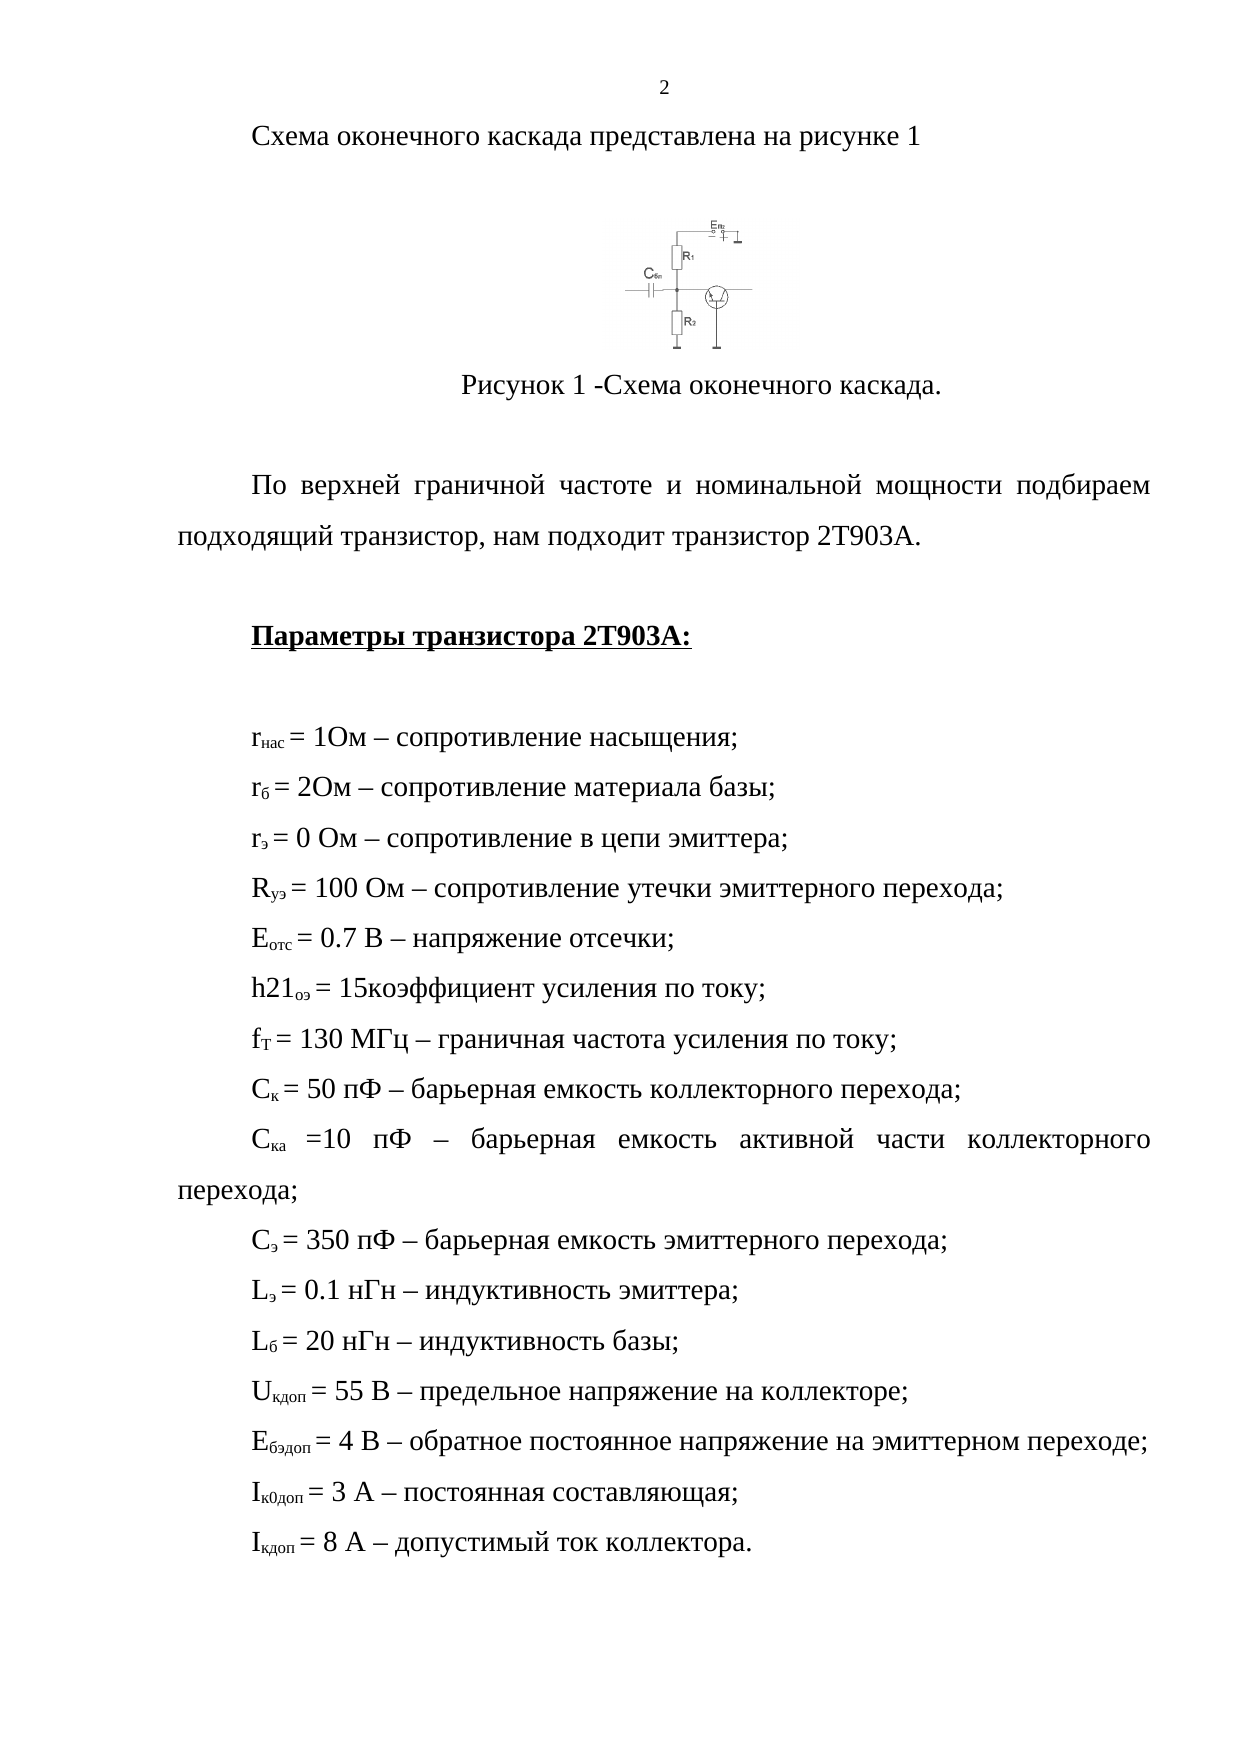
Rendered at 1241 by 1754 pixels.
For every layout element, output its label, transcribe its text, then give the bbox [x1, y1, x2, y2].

text h21оэ = 15коэффициент усиления по току; [177, 971, 1152, 1004]
text Рисунок 1 -Схема оконечного каскада. [177, 367, 1152, 400]
text Параметры транзистора 2Т903А: [177, 618, 1152, 652]
text Lэ = 0.1 нГн – индуктивность эмиттера; [177, 1272, 1152, 1306]
text Схема оконечного каскада представлена на рисунке 1 [177, 118, 1152, 152]
text Ска =10 пФ – барьерная емкость активной части коллекторного перехода; [177, 1122, 1152, 1205]
text Iкдоп = 8 А – допустимый ток коллектора. [177, 1524, 1152, 1558]
text rэ = 0 Ом – сопротивление в цепи эмиттера; [177, 820, 1152, 853]
text По верхней граничной частоте и номинальной мощности подбираем подходящий транзистор, нам подходит транзистор 2Т903А. [177, 467, 1152, 551]
picture [602, 218, 800, 350]
text Ск = 50 пФ – барьерная емкость коллекторного перехода; [177, 1071, 1152, 1105]
text Еотс = 0.7 В – напряжение отсечки; [177, 920, 1152, 954]
text Rуэ = 100 Ом – сопротивление утечки эмиттерного перехода; [177, 870, 1152, 903]
text rб = 2Ом – сопротивление материала базы; [177, 769, 1152, 803]
text Uкдоп = 55 В – предельное напряжение на коллекторе; [177, 1373, 1152, 1407]
text Сэ = 350 пФ – барьерная емкость эмиттерного перехода; [177, 1222, 1152, 1256]
text rнас = 1Ом – сопротивление насыщения; [177, 719, 1152, 753]
text Lб = 20 нГн – индуктивность базы; [177, 1323, 1152, 1356]
text Iк0доп = 3 А – постоянная составляющая; [177, 1474, 1152, 1507]
text fT = 130 МГц – граничная частота усиления по току; [177, 1021, 1152, 1054]
text Ебэдоп = 4 В – обратное постоянное напряжение на эмиттерном переходе; [177, 1423, 1152, 1457]
